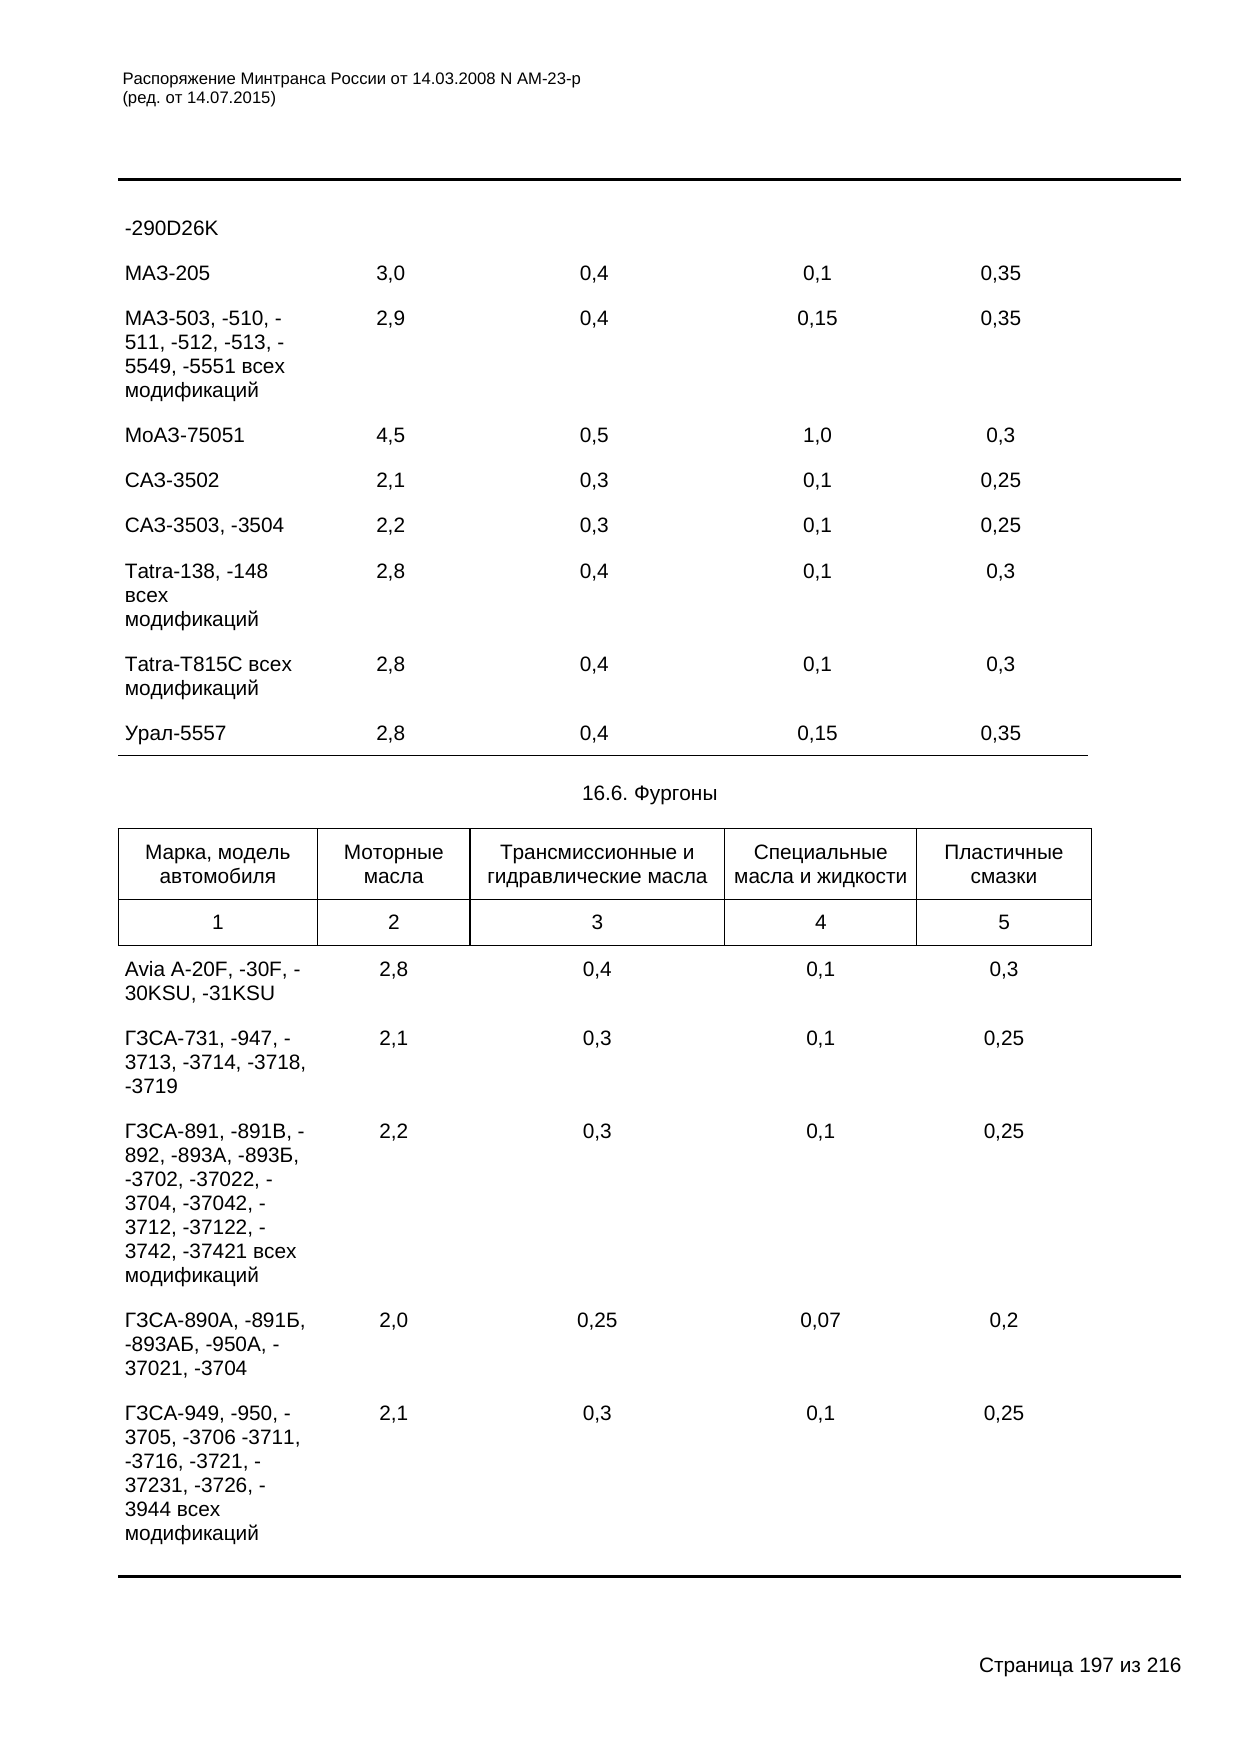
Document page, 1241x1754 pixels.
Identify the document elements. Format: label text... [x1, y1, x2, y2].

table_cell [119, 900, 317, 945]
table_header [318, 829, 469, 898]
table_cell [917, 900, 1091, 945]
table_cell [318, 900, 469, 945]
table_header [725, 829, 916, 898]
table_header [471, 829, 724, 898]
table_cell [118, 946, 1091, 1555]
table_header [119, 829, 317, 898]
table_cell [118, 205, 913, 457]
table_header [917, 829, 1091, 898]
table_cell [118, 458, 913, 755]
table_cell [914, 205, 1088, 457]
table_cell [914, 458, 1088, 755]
text 16.6. Фургоны [118, 780, 1181, 804]
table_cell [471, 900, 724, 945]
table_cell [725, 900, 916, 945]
